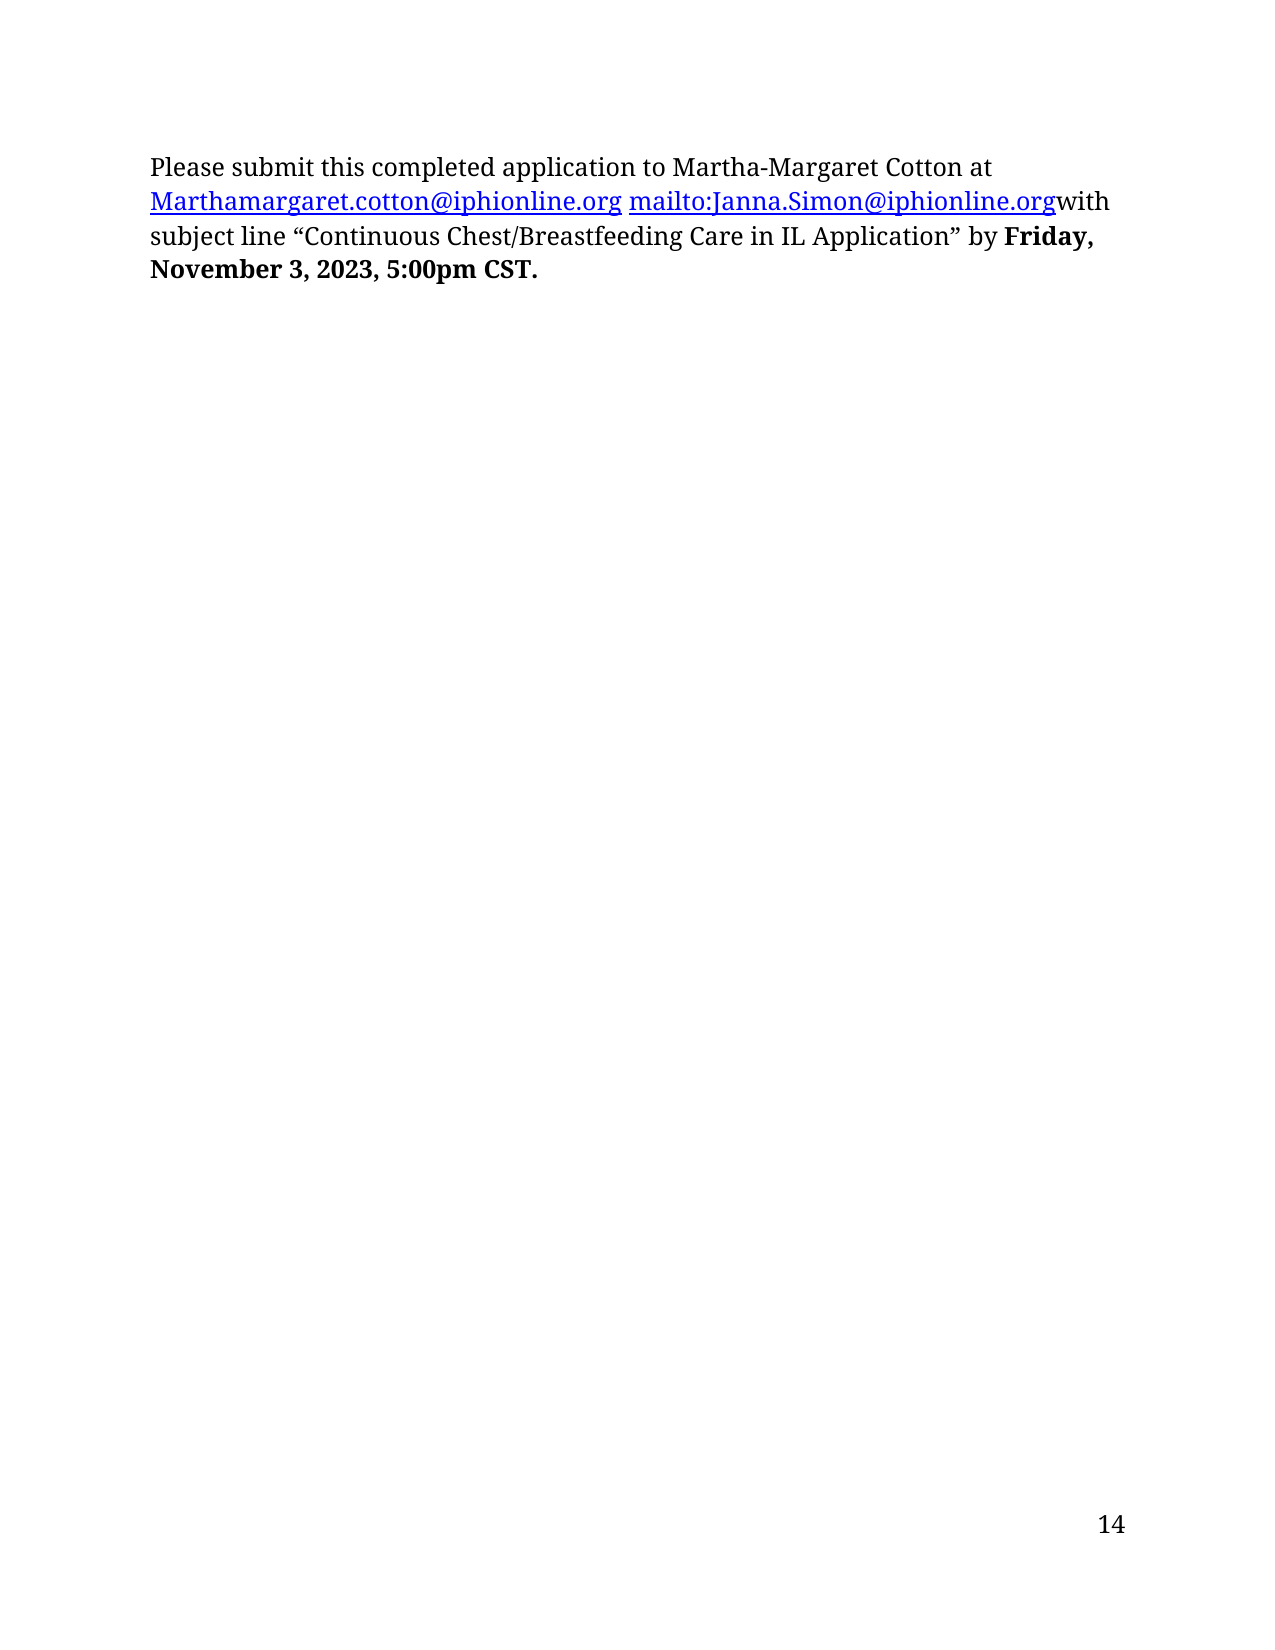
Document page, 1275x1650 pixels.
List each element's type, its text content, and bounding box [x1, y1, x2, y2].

text Please submit this completed application to Martha-Margaret Cotton at Marthamargaret.cotton@iphionline.org mailto:Janna.Simon@iphionline.orgwith subject line “Continuous Chest/Breastfeeding Care in IL Application” by Friday, November 3, 2023, 5:00pm CST. [150, 150, 1125, 286]
